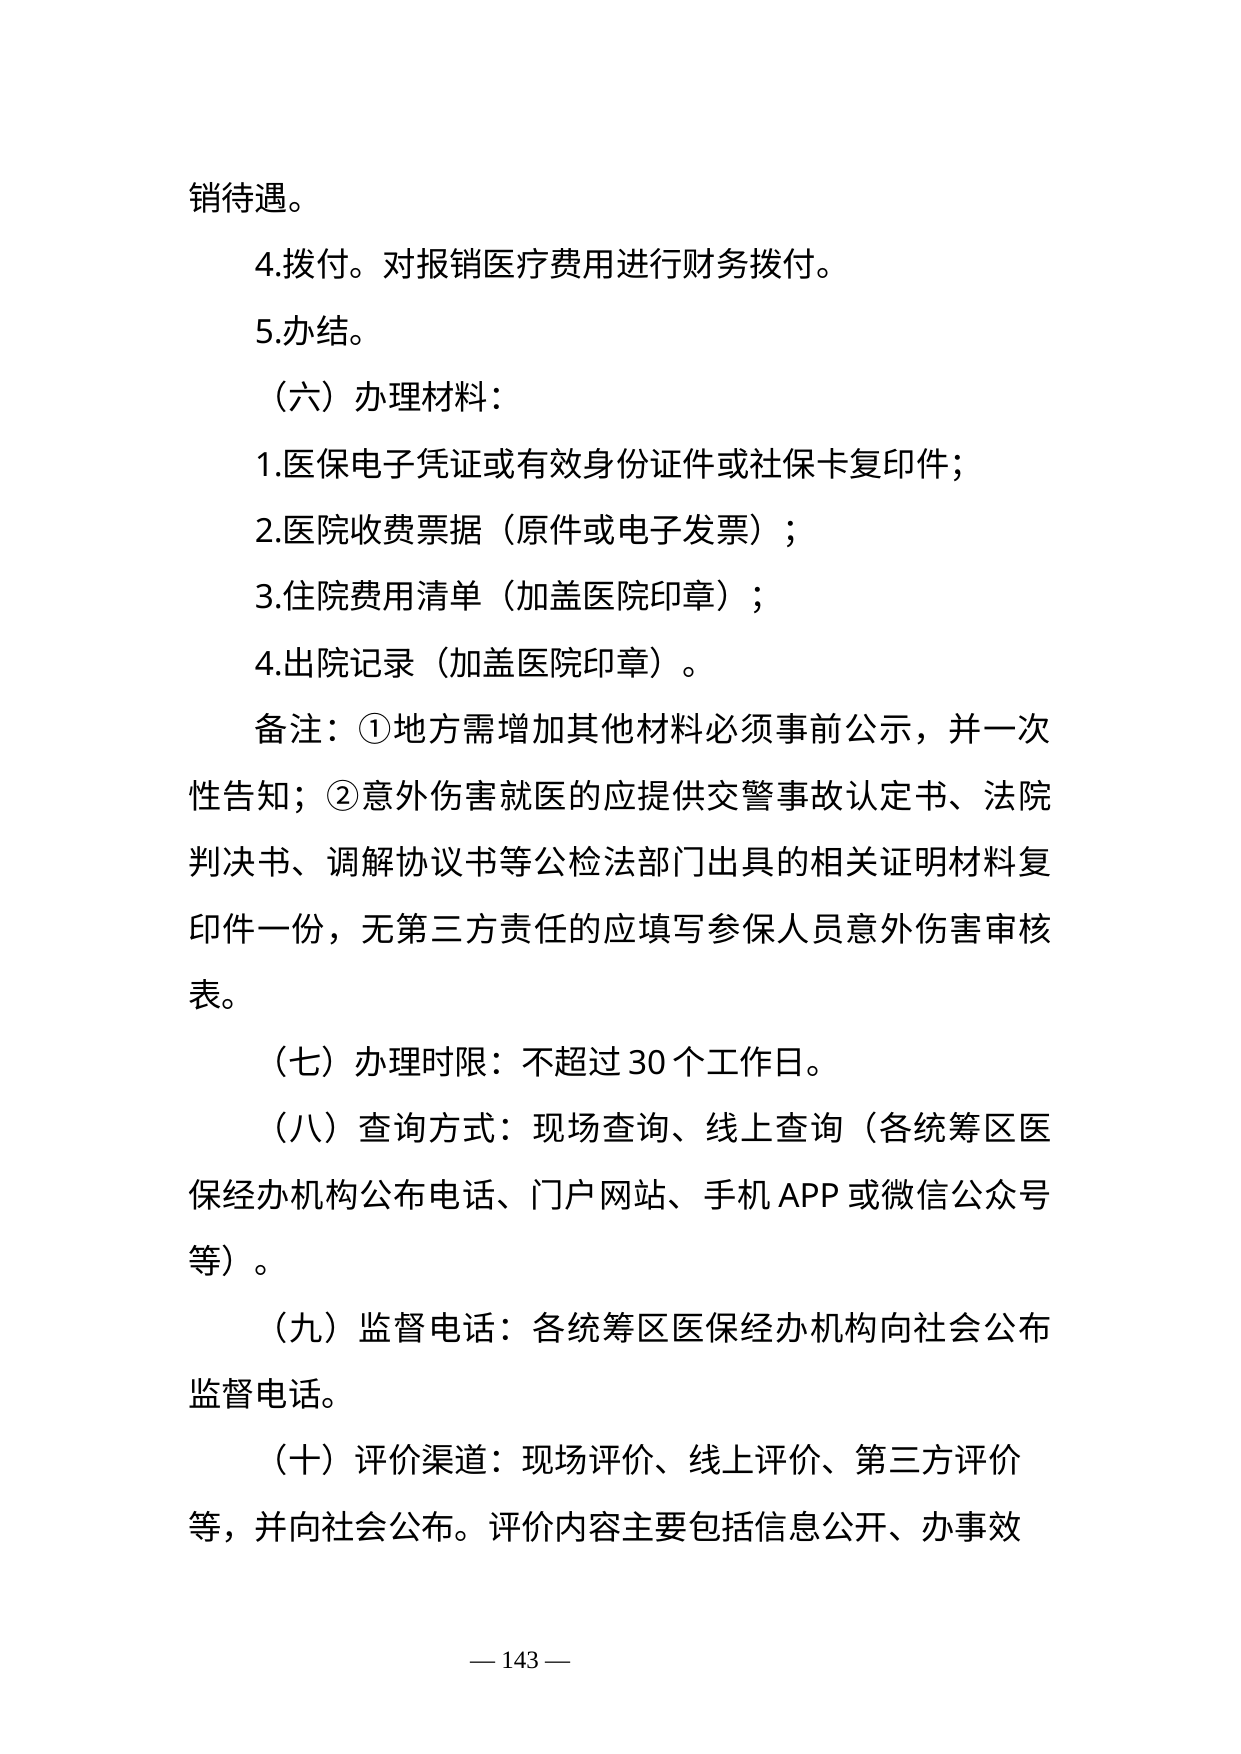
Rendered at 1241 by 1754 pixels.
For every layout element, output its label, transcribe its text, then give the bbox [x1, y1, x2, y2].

text （七）办理时限：不超过30个工作日。 [188, 1026, 1052, 1093]
text 3.住院费用清单（加盖医院印章）； [188, 561, 1052, 628]
text 4.出院记录（加盖医院印章）。 [188, 628, 1052, 694]
text （八）查询方式：现场查询、线上查询（各统筹区医保经办机构公布电话、门户网站、手机APP或微信公众号等）。 [188, 1093, 1052, 1292]
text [188, 162, 1052, 229]
text （九）监督电话：各统筹区医保经办机构向社会公布监督电话。 [188, 1292, 1052, 1425]
text 4.拨付。对报销医疗费用进行财务拨付。 [188, 229, 1052, 295]
text 备注：①地方需增加其他材料必须事前公示，并一次性告知；②意外伤害就医的应提供交警事故认定书、法院判决书、调解协议书等公检法部门出具的相关证明材料复印件一份，无第三方责任的应填写参保人员意外伤害审核表。 [188, 694, 1052, 1026]
text 2.医院收费票据（原件或电子发票）； [188, 495, 1052, 561]
text 1.医保电子凭证或有效身份证件或社保卡复印件； [188, 428, 1052, 495]
text （六）办理材料： [188, 362, 1052, 428]
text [188, 1425, 1052, 1558]
text 5.办结。 [188, 295, 1052, 362]
